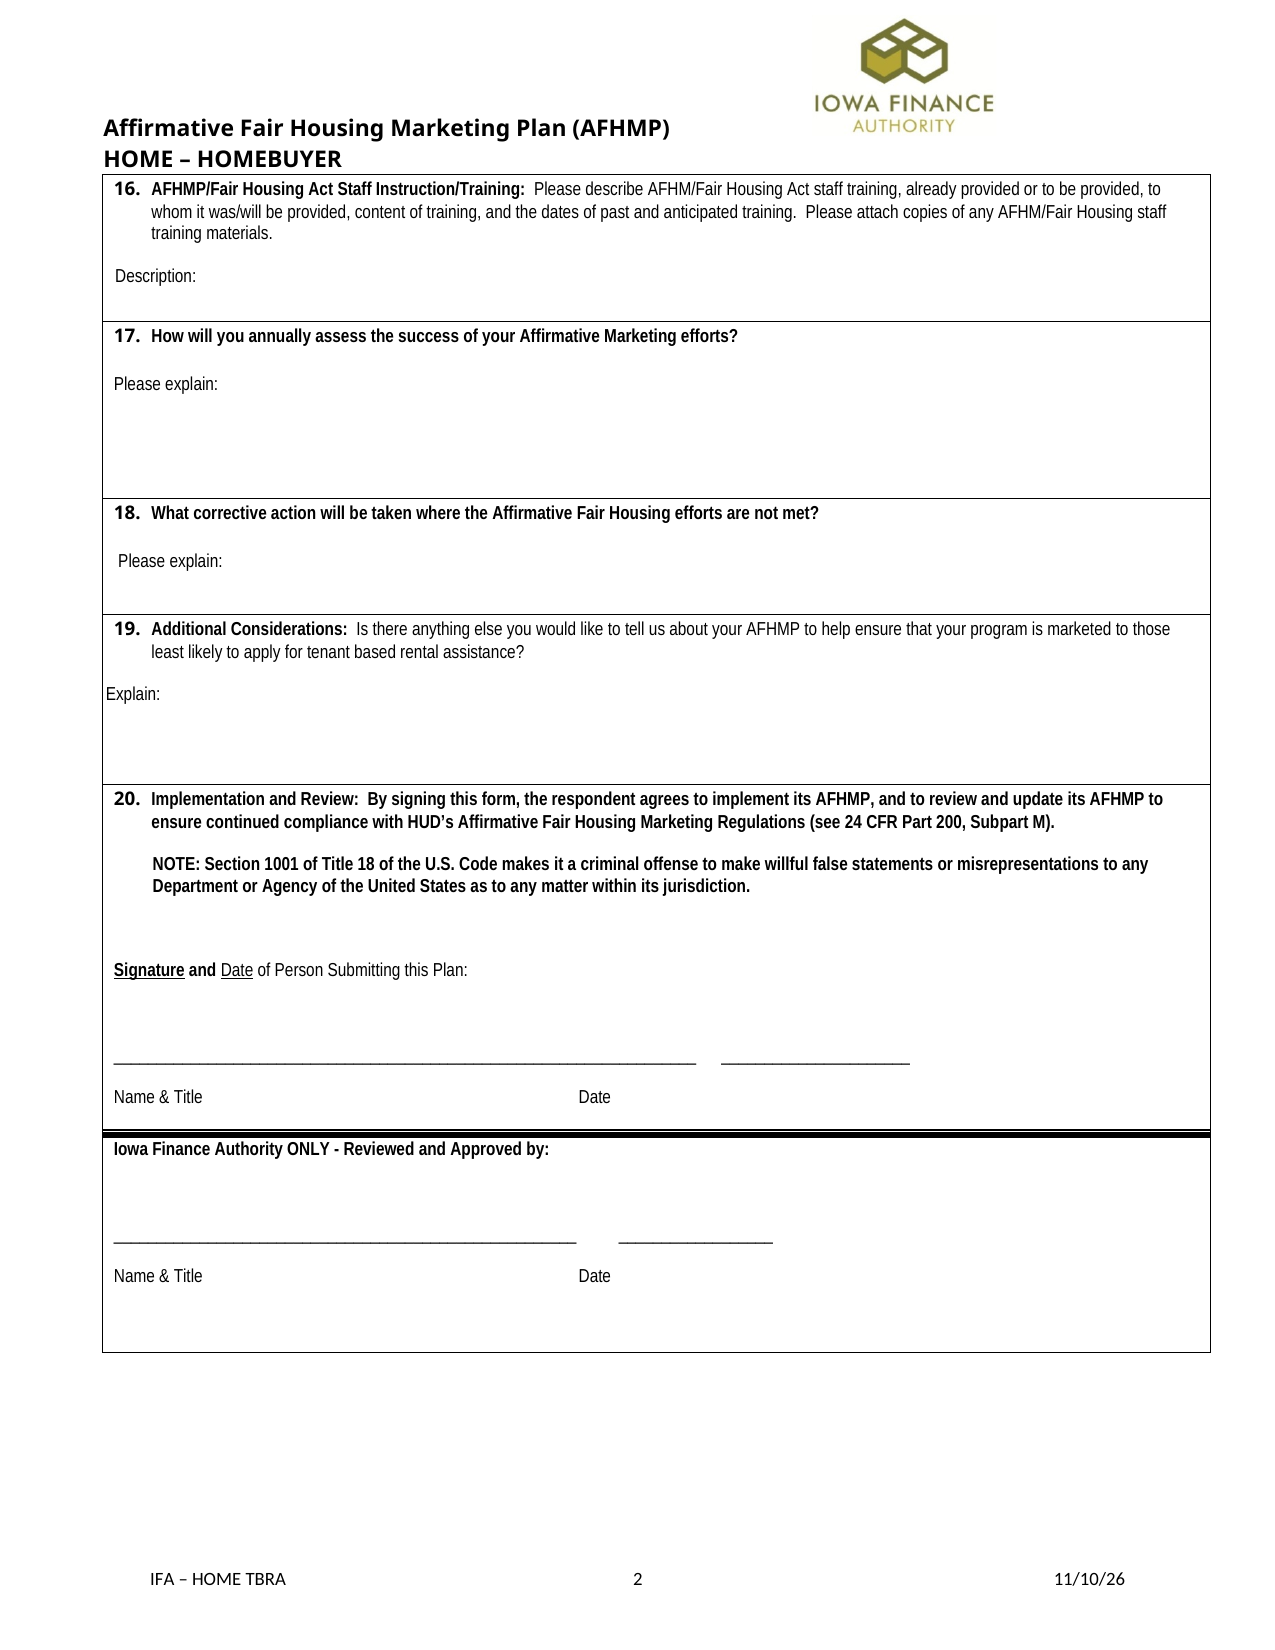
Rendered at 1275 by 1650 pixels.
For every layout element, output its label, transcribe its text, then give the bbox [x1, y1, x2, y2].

table_header AFHMP/Fair Housing Act Staff Instruction/Training: Please describe AFHM/Fair Housing Act staff training, already provided or to be provided, to whom it was/will be provided, content of training, and the dates of past and anticipated training. Please attach copies of any AFHM/Fair Housing staff training materials. Description: [103, 175, 1210, 321]
picture [812, 15, 997, 136]
table_cell Additional Considerations: Is there anything else you would like to tell us about your AFHMP to help ensure that your program is marketed to those least likely to apply for tenant based rental assistance? Explain: [103, 615, 1210, 784]
table_cell Iowa Finance Authority ONLY - Reviewed and Approved by: ______________________________________________________ __________________ Name & Title Date [103, 1138, 1210, 1352]
table_cell What corrective action will be taken where the Affirmative Fair Housing efforts are not met? Please explain: [103, 499, 1210, 614]
table_cell How will you annually assess the success of your Affirmative Marketing efforts? Please explain: [103, 322, 1210, 498]
table_cell Implementation and Review: By signing this form, the respondent agrees to implement its AFHMP, and to review and update its AFHMP to ensure continued compliance with HUD’s Affirmative Fair Housing Marketing Regulations (see 24 CFR Part 200, Subpart M). NOTE: Section 1001 of Title 18 of the U.S. Code makes it a criminal offense to make willful false statements or misrepresentations to any Department or Agency of the United States as to any matter within its jurisdiction. Signature and Date of Person Submitting this Plan: ____________________________________________________________________ ______________________ Name & Title Date [103, 785, 1210, 1129]
